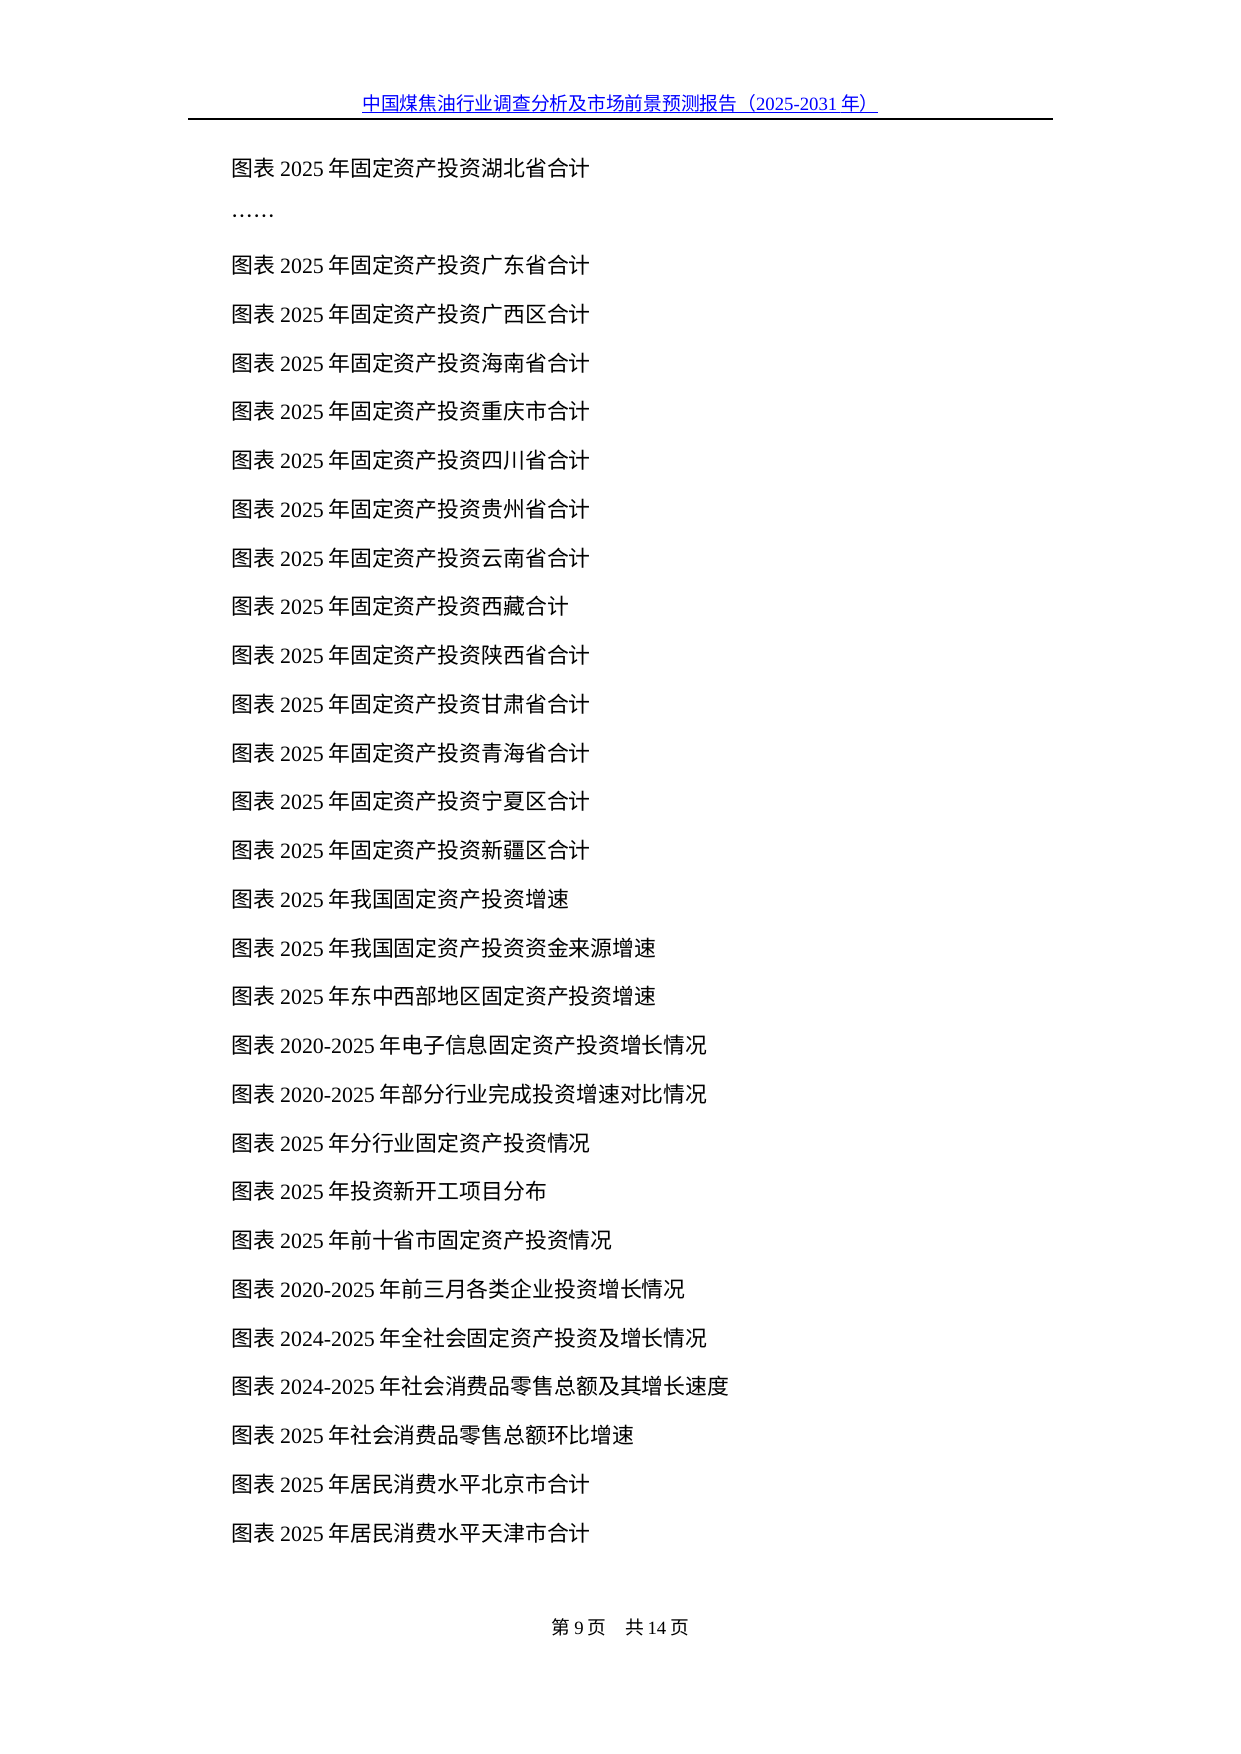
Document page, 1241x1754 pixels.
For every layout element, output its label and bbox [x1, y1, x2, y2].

text [187, 150, 1053, 1548]
